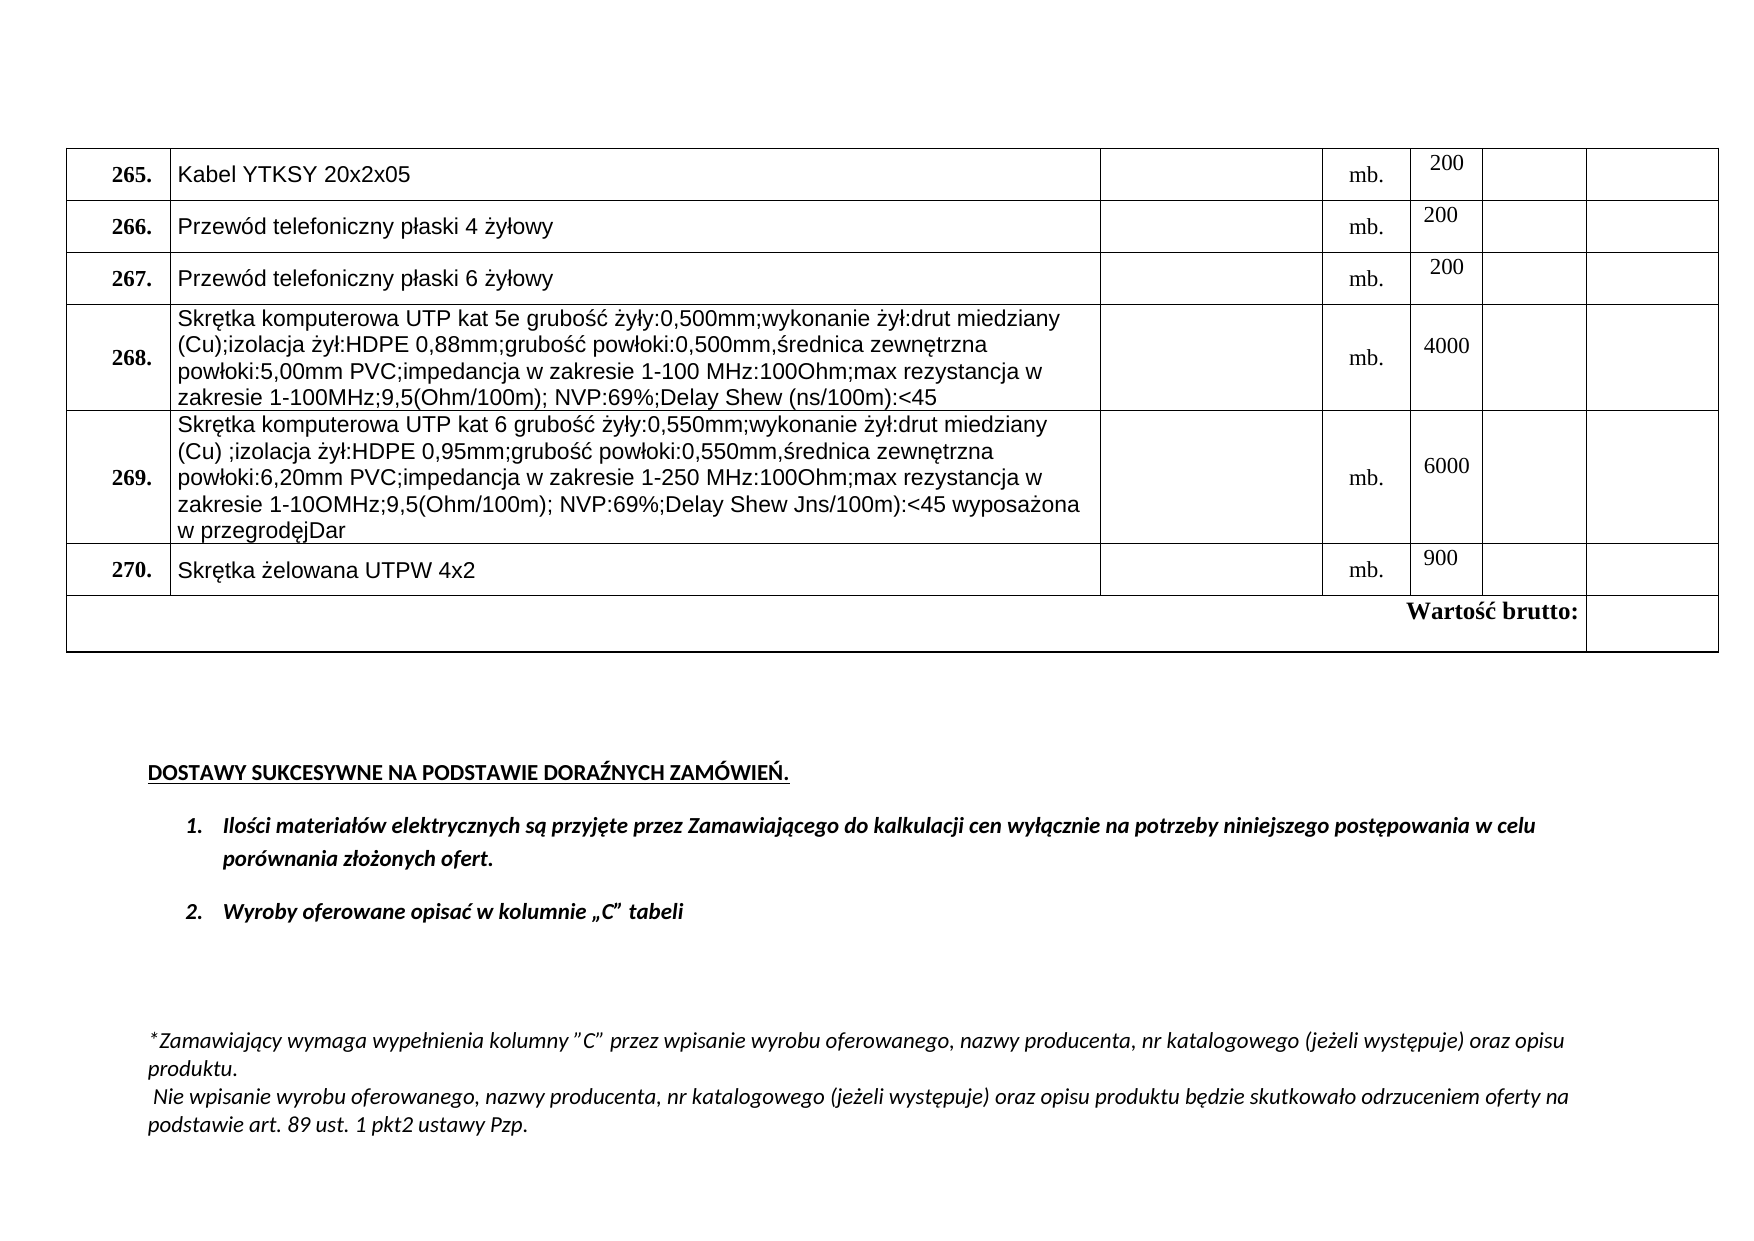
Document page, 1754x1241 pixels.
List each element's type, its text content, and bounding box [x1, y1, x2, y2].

table_cell [1483, 201, 1586, 252]
table_cell mb. [1323, 149, 1410, 200]
table_cell 200 [1411, 253, 1482, 304]
table_cell Wartość brutto: [67, 596, 1586, 651]
table_cell [67, 411, 170, 543]
table_cell mb. [1323, 411, 1410, 543]
table_cell mb. [1323, 253, 1410, 304]
table_cell [1587, 201, 1718, 252]
table_cell [1101, 305, 1322, 410]
text DOSTAWY SUKCESYWNE NA PODSTAWIE DORAŹNYCH ZAMÓWIEŃ. [148, 758, 1606, 787]
table_cell Skrętka komputerowa UTP kat 5e grubość żyły:0,500mm;wykonanie żył:drut miedziany (Cu);izolacja żył:HDPE 0,88mm;grubość powłoki:0,500mm,średnica zewnętrzna powłoki:5,00mm PVC;impedancja w zakresie 1-100 MHz:100Ohm;max rezystancja w zakresie 1-100MHz;9,5(Ohm/100m); NVP:69%;Delay Shew (ns/100m):<45 [171, 305, 1100, 410]
table_cell Przewód telefoniczny płaski 4 żyłowy [171, 201, 1100, 252]
table_cell [1587, 149, 1718, 200]
table_cell [1101, 253, 1322, 304]
table_cell [1101, 411, 1322, 543]
table_cell 4000 [1411, 305, 1482, 410]
table_cell mb. [1323, 305, 1410, 410]
table_cell [1483, 305, 1586, 410]
table_cell Przewód telefoniczny płaski 6 żyłowy [171, 253, 1100, 304]
table_cell [67, 201, 170, 252]
table_cell [67, 149, 170, 200]
table_cell [1587, 544, 1718, 595]
table_cell [1587, 411, 1718, 543]
table_cell Skrętka żelowana UTPW 4x2 [171, 544, 1100, 595]
table_cell [67, 544, 170, 595]
list Wyroby oferowane opisać w kolumnie „C” tabeli [185, 897, 1606, 925]
table_cell [1483, 253, 1586, 304]
table_cell [1101, 544, 1322, 595]
table_cell [1483, 544, 1586, 595]
table_cell 200 [1411, 149, 1482, 200]
table_cell mb. [1323, 544, 1410, 595]
list Ilości materiałów elektrycznych są przyjęte przez Zamawiającego do kalkulacji cen wyłącznie na potrzeby niniejszego postępowania w celu porównania złożonych ofert. [185, 812, 1606, 872]
table_cell [1483, 411, 1586, 543]
table_cell Kabel YTKSY 20x2x05 [171, 149, 1100, 200]
table_cell Skrętka komputerowa UTP kat 6 grubość żyły:0,550mm;wykonanie żył:drut miedziany (Cu) ;izolacja żył:HDPE 0,95mm;grubość powłoki:0,550mm,średnica zewnętrzna powłoki:6,20mm PVC;impedancja w zakresie 1-250 MHz:100Ohm;max rezystancja w zakresie 1-10OMHz;9,5(Ohm/100m); NVP:69%;Delay Shew Jns/100m):<45 wyposażona w przegrodęjDar [171, 411, 1100, 543]
table_cell [67, 253, 170, 304]
table_cell [67, 305, 170, 410]
table_cell mb. [1323, 201, 1410, 252]
table_cell [1101, 201, 1322, 252]
table_cell [1587, 596, 1718, 651]
table_cell 6000 [1411, 411, 1482, 543]
table_cell [1587, 305, 1718, 410]
table_cell [1101, 149, 1322, 200]
table_cell 900 [1411, 544, 1482, 595]
table_cell [1483, 149, 1586, 200]
table_cell [1587, 253, 1718, 304]
table_cell 200 [1411, 201, 1482, 252]
